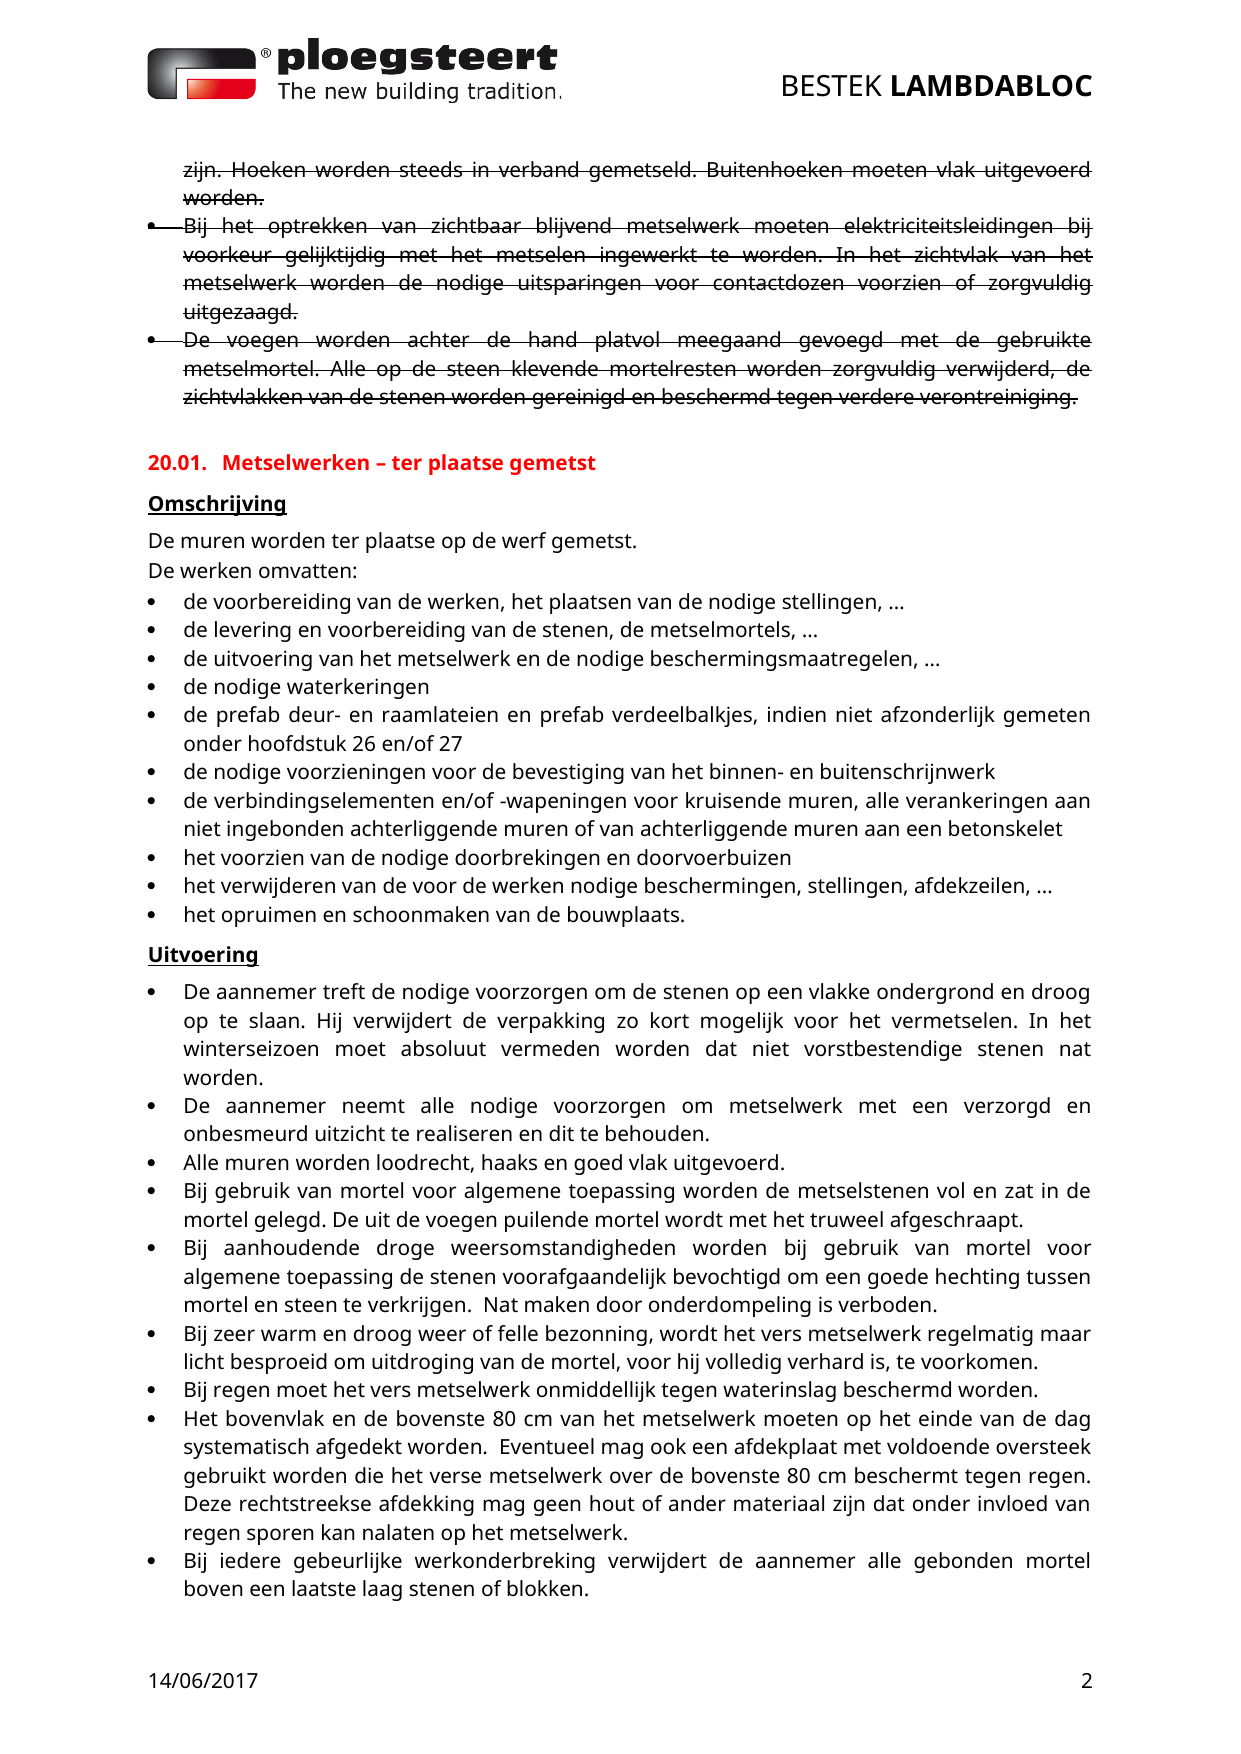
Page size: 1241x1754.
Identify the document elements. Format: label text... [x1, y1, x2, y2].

picture [147, 38, 562, 103]
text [148, 155, 1092, 212]
text de nodige voorzieningen voor de bevestiging van het binnen- en buitenschrijnwerk [148, 757, 1092, 786]
subtitle Uitvoering [148, 941, 1092, 969]
text Bij iedere gebeurlijke werkonderbreking verwijdert de aannemer alle gebonden mortel boven een laatste laag stenen of blokken. [148, 1546, 1092, 1603]
text het voorzien van de nodige doorbrekingen en doorvoerbuizen [148, 843, 1092, 871]
text Bij het optrekken van zichtbaar blijvend metselwerk moeten elektriciteitsleidingen bij voorkeur gelijktijdig met het metselen ingewerkt te worden. In het zichtvlak van het metselwerk worden de nodige uitsparingen voor contactdozen voorzien of zorgvuldig uitgezaagd. [148, 229, 1092, 325]
text Alle muren worden loodrecht, haaks en goed vlak uitgevoerd. [148, 1148, 1092, 1176]
text de prefab deur- en raamlateien en prefab verdeelbalkjes, indien niet afzonderlijk gemeten onder hoofdstuk 26 en/of 27 [148, 701, 1092, 757]
text Bij zeer warm en droog weer of felle bezonning, wordt het vers metselwerk regelmatig maar licht besproeid om uitdroging van de mortel, voor hij volledig verhard is, te voorkomen. [148, 1319, 1092, 1376]
text het verwijderen van de voor de werken nodige beschermingen, stellingen, afdekzeilen, … [148, 871, 1092, 900]
text de uitvoering van het metselwerk en de nodige beschermingsmaatregelen, … [148, 644, 1092, 672]
subtitle 20.01. Metselwerken – ter plaatse gemetst [148, 448, 1092, 477]
text Bij aanhoudende droge weersomstandigheden worden bij gebruik van mortel voor algemene toepassing de stenen voorafgaandelijk bevochtigd om een goede hechting tussen mortel en steen te verkrijgen. Nat maken door onderdompeling is verboden. [148, 1233, 1092, 1319]
subtitle Omschrijving [148, 489, 1092, 517]
text De aannemer neemt alle nodige voorzorgen om metselwerk met een verzorgd en onbesmeurd uitzicht te realiseren en dit te behouden. [148, 1091, 1092, 1148]
text De werken omvatten: [148, 556, 1092, 585]
text Het bovenvlak en de bovenste 80 cm van het metselwerk moeten op het einde van de dag systematisch afgedekt worden. Eventueel mag ook een afdekplaat met voldoende oversteek gebruikt worden die het verse metselwerk over de bovenste 80 cm beschermt tegen regen. Deze rechtstreekse afdekking mag geen hout of ander materiaal zijn dat onder invloed van regen sporen kan nalaten op het metselwerk. [148, 1404, 1092, 1546]
text Bij regen moet het vers metselwerk onmiddellijk tegen waterinslag beschermd worden. [148, 1376, 1092, 1404]
text De muren worden ter plaatse op de werf gemetst. [148, 526, 1092, 554]
text Bij gebruik van mortel voor algemene toepassing worden de metselstenen vol en zat in de mortel gelegd. De uit de voegen puilende mortel wordt met het truweel afgeschraapt. [148, 1176, 1092, 1233]
text De aannemer treft de nodige voorzorgen om de stenen op een vlakke ondergrond en droog op te slaan. Hij verwijdert de verpakking zo kort mogelijk voor het vermetselen. In het winterseizoen moet absoluut vermeden worden dat niet vorstbestendige stenen nat worden. [148, 977, 1092, 1091]
text de nodige waterkeringen [148, 672, 1092, 701]
text de levering en voorbereiding van de stenen, de metselmortels, … [148, 615, 1092, 644]
text De voegen worden achter de hand platvol meegaand gevoegd met de gebruikte metselmortel. Alle op de steen klevende mortelresten worden zorgvuldig verwijderd, de zichtvlakken van de stenen worden gereinigd en beschermd tegen verdere verontreiniging. [148, 325, 1092, 411]
text het opruimen en schoonmaken van de bouwplaats. [148, 900, 1092, 928]
text de voorbereiding van de werken, het plaatsen van de nodige stellingen, … [148, 587, 1092, 615]
text de verbindingselementen en/of -wapeningen voor kruisende muren, alle verankeringen aan niet ingebonden achterliggende muren of van achterliggende muren aan een betonskelet [148, 786, 1092, 843]
